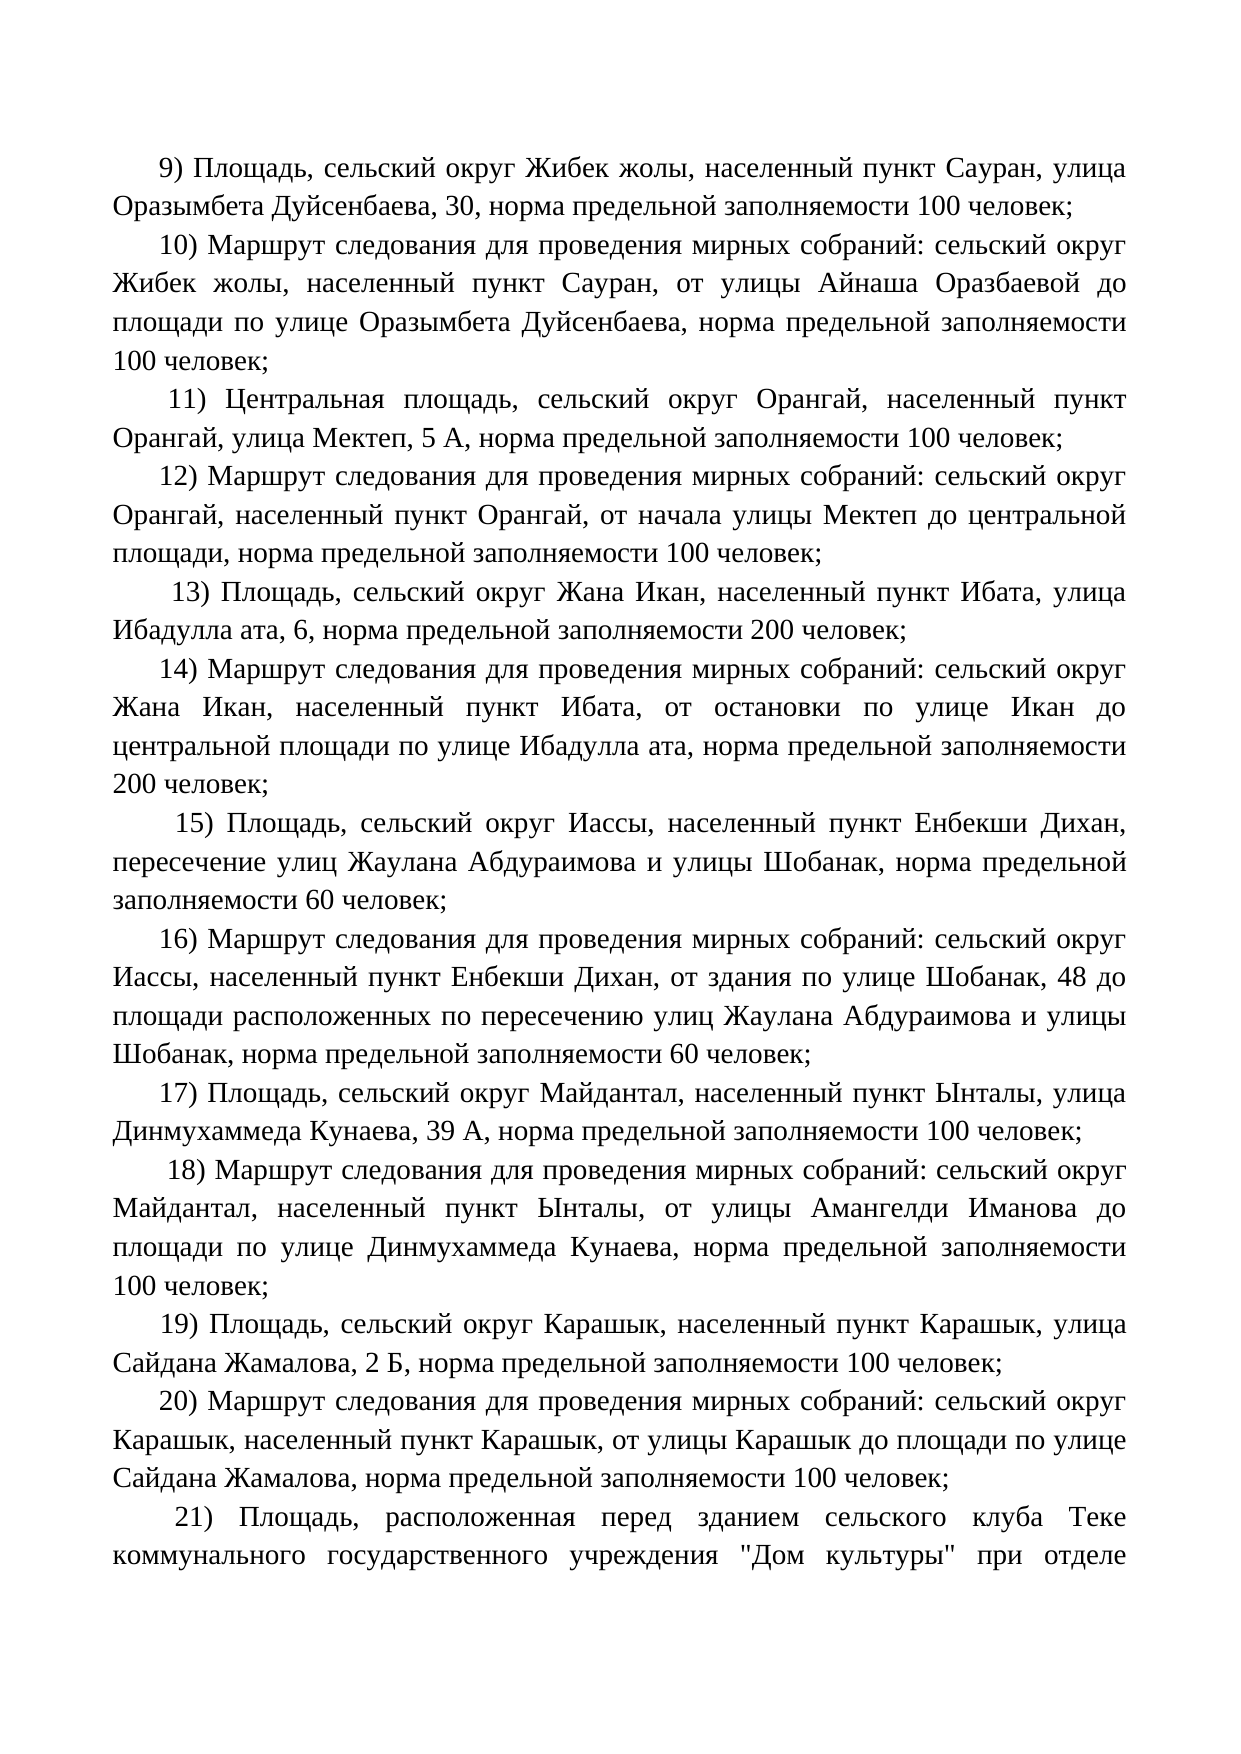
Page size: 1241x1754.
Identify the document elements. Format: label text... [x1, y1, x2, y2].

text 15) Площадь, сельский округ Иассы, населенный пункт Енбекши Дихан, пересечение улиц Жаулана Абдураимова и улицы Шобанак, норма предельной заполняемости 60 человек; [112, 805, 1128, 916]
text 12) Маршрут следования для проведения мирных собраний: сельский округ Орангай, населенный пункт Орангай, от начала улицы Мектеп до центральной площади, норма предельной заполняемости 100 человек; [112, 458, 1128, 569]
text 9) Площадь, сельский округ Жибек жолы, населенный пункт Сауран, улица Оразымбета Дуйсенбаева, 30, норма предельной заполняемости 100 человек; [112, 150, 1128, 222]
text 19) Площадь, сельский округ Карашык, населенный пункт Карашык, улица Сайдана Жамалова, 2 Б, норма предельной заполняемости 100 человек; [112, 1306, 1128, 1378]
text 13) Площадь, сельский округ Жана Икан, населенный пункт Ибата, улица Ибадулла ата, 6, норма предельной заполняемости 200 человек; [112, 574, 1128, 646]
text 20) Маршрут следования для проведения мирных собраний: сельский округ Карашык, населенный пункт Карашык, от улицы Карашык до площади по улице Сайдана Жамалова, норма предельной заполняемости 100 человек; [112, 1383, 1128, 1494]
text 14) Маршрут следования для проведения мирных собраний: сельский округ Жана Икан, населенный пункт Ибата, от остановки по улице Икан до центральной площади по улице Ибадулла ата, норма предельной заполняемости 200 человек; [112, 651, 1128, 800]
text 11) Центральная площадь, сельский округ Орангай, населенный пункт Орангай, улица Мектеп, 5 А, норма предельной заполняемости 100 человек; [112, 381, 1128, 453]
text 10) Маршрут следования для проведения мирных собраний: сельский округ Жибек жолы, населенный пункт Сауран, от улицы Айнаша Оразбаевой до площади по улице Оразымбета Дуйсенбаева, норма предельной заполняемости 100 человек; [112, 227, 1128, 376]
text 17) Площадь, сельский округ Майдантал, населенный пункт Ынталы, улица Динмухаммеда Кунаева, 39 А, норма предельной заполняемости 100 человек; [112, 1075, 1128, 1147]
text 18) Маршрут следования для проведения мирных собраний: сельский округ Майдантал, населенный пункт Ынталы, от улицы Амангелди Иманова до площади по улице Динмухаммеда Кунаева, норма предельной заполняемости 100 человек; [112, 1152, 1128, 1301]
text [112, 1499, 1128, 1571]
text 16) Маршрут следования для проведения мирных собраний: сельский округ Иассы, населенный пункт Енбекши Дихан, от здания по улице Шобанак, 48 до площади расположенных по пересечению улиц Жаулана Абдураимова и улицы Шобанак, норма предельной заполняемости 60 человек; [112, 921, 1128, 1070]
